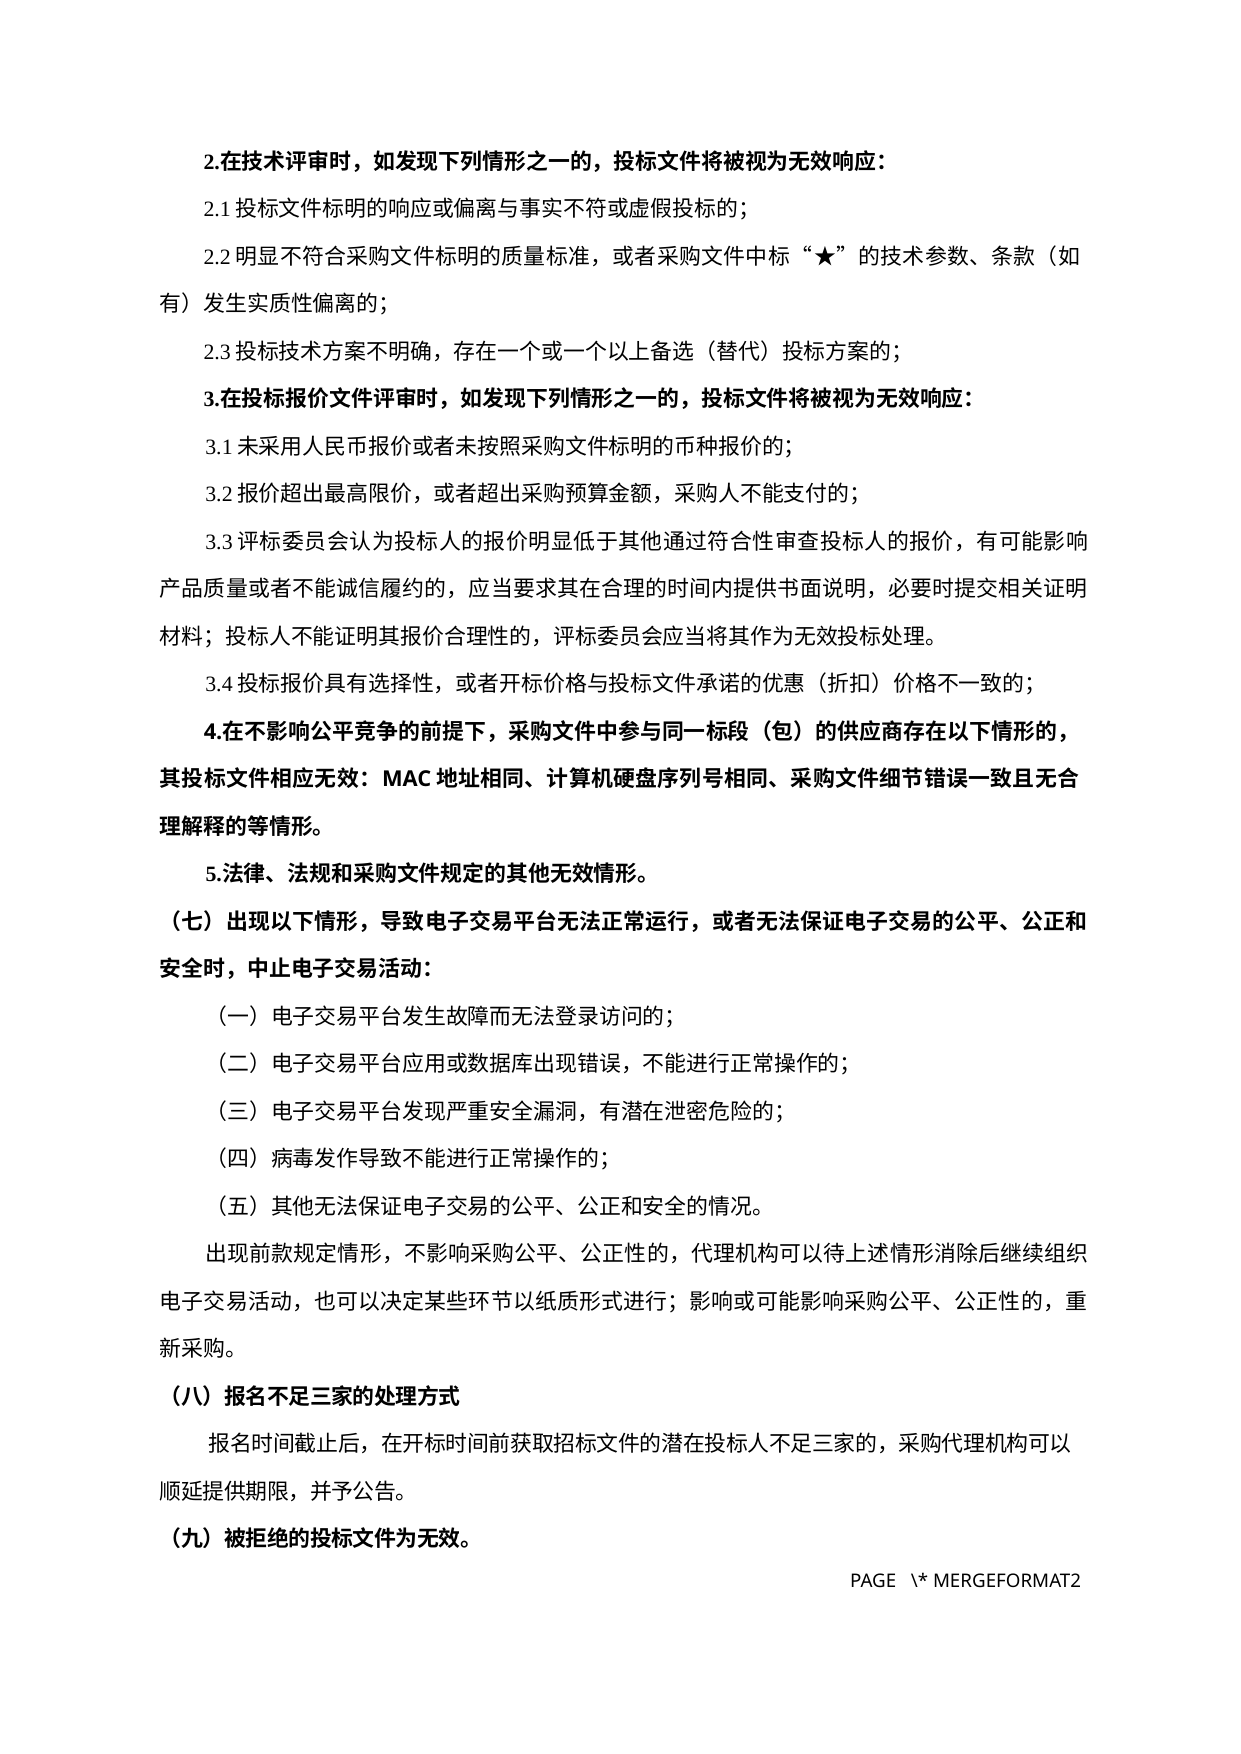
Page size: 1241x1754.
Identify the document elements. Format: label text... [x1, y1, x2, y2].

text 3.在投标报价文件评审时，如发现下列情形之一的，投标文件将被视为无效响应： [159, 381, 1081, 413]
text （一）电子交易平台发生故障而无法登录访问的； [159, 999, 1090, 1031]
text 5.法律、法规和采购文件规定的其他无效情形。 [159, 856, 1090, 888]
text 报名时间截止后，在开标时间前获取招标文件的潜在投标人不足三家的，采购代理机构可以顺延提供期限，并予公告。 [159, 1426, 1075, 1506]
text 3.3评标委员会认为投标人的报价明显低于其他通过符合性审查投标人的报价，有可能影响产品质量或者不能诚信履约的，应当要求其在合理的时间内提供书面说明，必要时提交相关证明材料；投标人不能证明其报价合理性的，评标委员会应当将其作为无效投标处理。 [159, 524, 1090, 650]
text 3.2报价超出最高限价，或者超出采购预算金额，采购人不能支付的； [159, 476, 1090, 508]
text 3.1未采用人民币报价或者未按照采购文件标明的币种报价的； [159, 429, 1090, 460]
text 出现前款规定情形，不影响采购公平、公正性的，代理机构可以待上述情形消除后继续组织电子交易活动，也可以决定某些环节以纸质形式进行；影响或可能影响采购公平、公正性的，重新采购。 [159, 1236, 1090, 1363]
text 2.2明显不符合采购文件标明的质量标准，或者采购文件中标“★”的技术参数、条款（如有）发生实质性偏离的； [159, 239, 1081, 318]
text （九）被拒绝的投标文件为无效。 [159, 1521, 1075, 1553]
text 3.4投标报价具有选择性，或者开标价格与投标文件承诺的优惠（折扣）价格不一致的； [159, 666, 1090, 698]
text （八）报名不足三家的处理方式 [159, 1379, 1075, 1411]
text 2.在技术评审时，如发现下列情形之一的，投标文件将被视为无效响应： [159, 144, 1081, 175]
text （四）病毒发作导致不能进行正常操作的； [159, 1141, 1090, 1173]
text 2.1投标文件标明的响应或偏离与事实不符或虚假投标的； [159, 191, 1081, 223]
text （七）出现以下情形，导致电子交易平台无法正常运行，或者无法保证电子交易的公平、公正和安全时，中止电子交易活动： [159, 904, 1090, 983]
text （三）电子交易平台发现严重安全漏洞，有潜在泄密危险的； [159, 1094, 1090, 1126]
text （二）电子交易平台应用或数据库出现错误，不能进行正常操作的； [159, 1046, 1090, 1078]
text （五）其他无法保证电子交易的公平、公正和安全的情况。 [159, 1189, 1090, 1221]
text 2.3投标技术方案不明确，存在一个或一个以上备选（替代）投标方案的； [159, 334, 1081, 365]
text 4.在不影响公平竞争的前提下，采购文件中参与同一标段（包）的供应商存在以下情形的，其投标文件相应无效：MAC地址相同、计算机硬盘序列号相同、采购文件细节错误一致且无合理解释的等情形。 [159, 714, 1081, 841]
